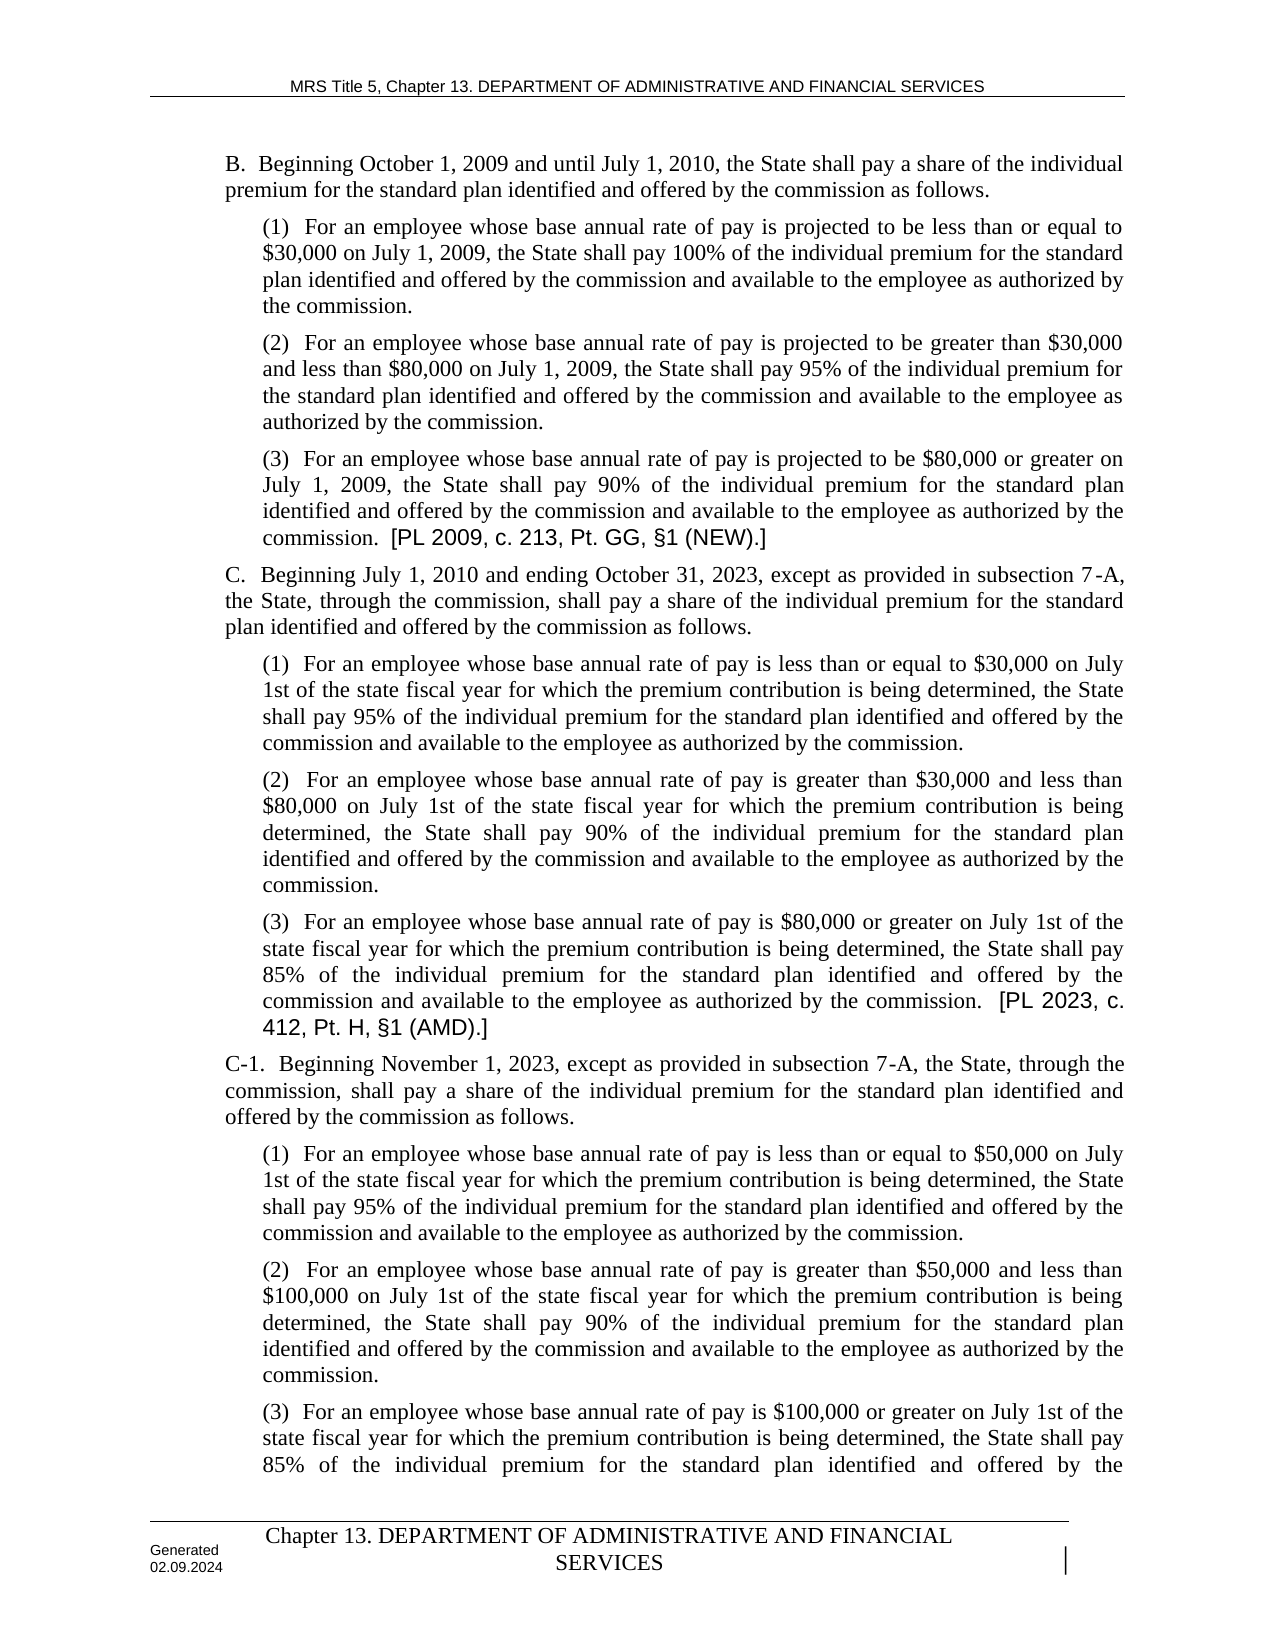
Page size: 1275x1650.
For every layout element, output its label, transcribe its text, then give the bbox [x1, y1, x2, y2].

text C-1. Beginning November 1, 2023, except as provided in subsection 7‑A, the State, through the commission, shall pay a share of the individual premium for the standard plan identified and offered by the commission as follows. [225, 1051, 1125, 1129]
text (1) For an employee whose base annual rate of pay is less than or equal to $50,000 on July 1st of the state fiscal year for which the premium contribution is being determined, the State shall pay 95% of the individual premium for the standard plan identified and offered by the commission and available to the employee as authorized by the commission. [262, 1140, 1125, 1245]
text (3) For an employee whose base annual rate of pay is projected to be $80,000 or greater on July 1, 2009, the State shall pay 90% of the individual premium for the standard plan identified and offered by the commission and available to the employee as authorized by the commission. [PL 2009, c. 213, Pt. GG, §1 (NEW).] [262, 445, 1125, 550]
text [262, 1398, 1125, 1477]
text (2) For an employee whose base annual rate of pay is greater than $30,000 and less than $80,000 on July 1st of the state fiscal year for which the premium contribution is being determined, the State shall pay 90% of the individual premium for the standard plan identified and offered by the commission and available to the employee as authorized by the commission. [262, 766, 1125, 898]
text (1) For an employee whose base annual rate of pay is projected to be less than or equal to $30,000 on July 1, 2009, the State shall pay 100% of the individual premium for the standard plan identified and offered by the commission and available to the employee as authorized by the commission. [262, 213, 1125, 318]
text (2) For an employee whose base annual rate of pay is greater than $50,000 and less than $100,000 on July 1st of the state fiscal year for which the premium contribution is being determined, the State shall pay 90% of the individual premium for the standard plan identified and offered by the commission and available to the employee as authorized by the commission. [262, 1256, 1125, 1388]
text (3) For an employee whose base annual rate of pay is $80,000 or greater on July 1st of the state fiscal year for which the premium contribution is being determined, the State shall pay 85% of the individual premium for the standard plan identified and offered by the commission and available to the employee as authorized by the commission. [PL 2023, c. 412, Pt. H, §1 (AMD).] [262, 908, 1125, 1040]
text B. Beginning October 1, 2009 and until July 1, 2010, the State shall pay a share of the individual premium for the standard plan identified and offered by the commission as follows. [225, 150, 1125, 203]
text C. Beginning July 1, 2010 and ending October 31, 2023, except as provided in subsection 7‑A, the State, through the commission, shall pay a share of the individual premium for the standard plan identified and offered by the commission as follows. [225, 561, 1125, 640]
text (1) For an employee whose base annual rate of pay is less than or equal to $30,000 on July 1st of the state fiscal year for which the premium contribution is being determined, the State shall pay 95% of the individual premium for the standard plan identified and offered by the commission and available to the employee as authorized by the commission. [262, 650, 1125, 756]
text (2) For an employee whose base annual rate of pay is projected to be greater than $30,000 and less than $80,000 on July 1, 2009, the State shall pay 95% of the individual premium for the standard plan identified and offered by the commission and available to the employee as authorized by the commission. [262, 329, 1125, 434]
